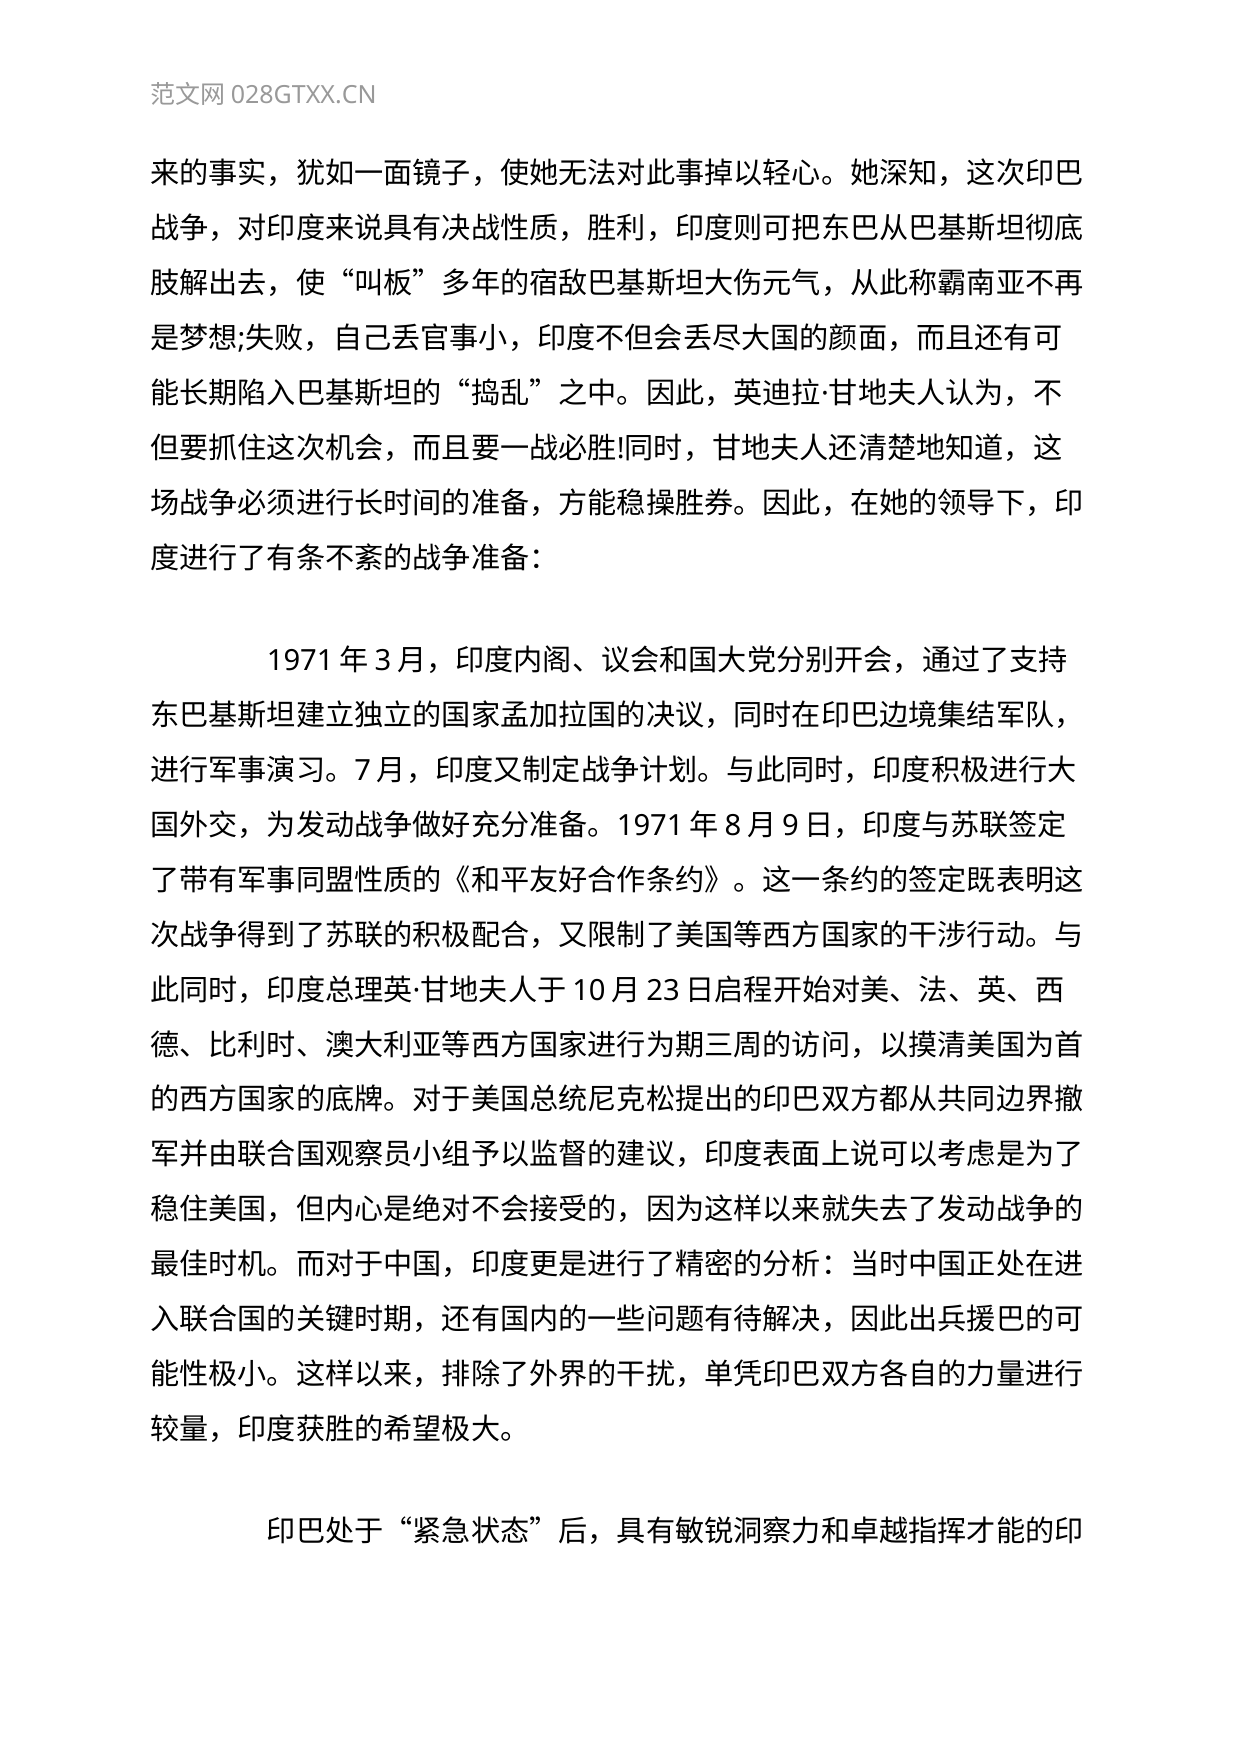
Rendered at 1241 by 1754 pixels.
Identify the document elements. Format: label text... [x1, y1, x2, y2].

text 1971年3月，印度内阁、议会和国大党分别开会，通过了支持东巴基斯坦建立独立的国家孟加拉国的决议，同时在印巴边境集结军队，进行军事演习。7月，印度又制定战争计划。与此同时，印度积极进行大国外交，为发动战争做好充分准备。1971年8月9日，印度与苏联签定了带有军事同盟性质的《和平友好合作条约》。这一条约的签定既表明这次战争得到了苏联的积极配合，又限制了美国等西方国家的干涉行动。与此同时，印度总理英·甘地夫人于10月23日启程开始对美、法、英、西德、比利时、澳大利亚等西方国家进行为期三周的访问，以摸清美国为首的西方国家的底牌。对于美国总统尼克松提出的印巴双方都从共同边界撤军并由联合国观察员小组予以监督的建议，印度表面上说可以考虑是为了稳住美国，但内心是绝对不会接受的，因为这样以来就失去了发动战争的最佳时机。而对于中国，印度更是进行了精密的分析：当时中国正处在进入联合国的关键时期，还有国内的一些问题有待解决，因此出兵援巴的可能性极小。这样以来，排除了外界的干扰，单凭印巴双方各自的力量进行较量，印度获胜的希望极大。 [150, 636, 1090, 1448]
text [150, 150, 1090, 577]
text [150, 1507, 1090, 1549]
